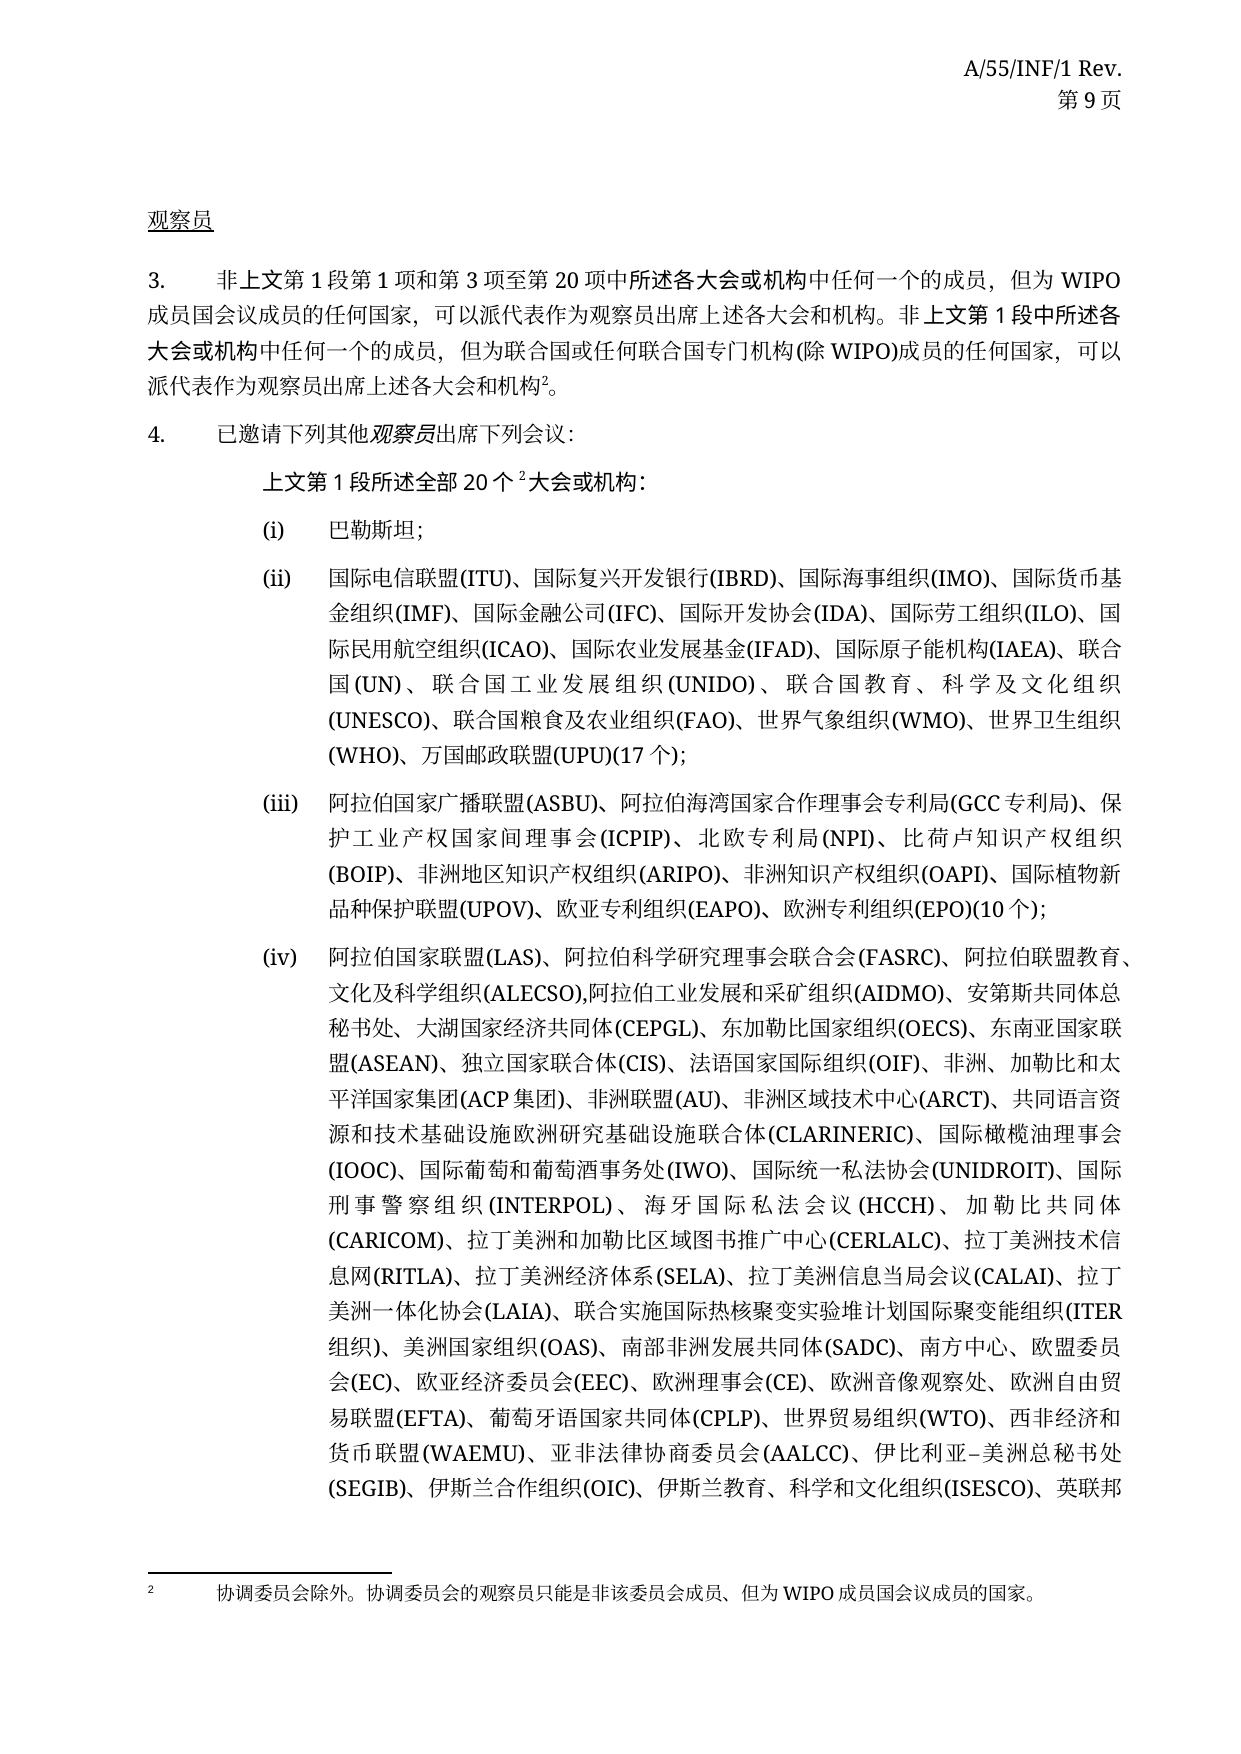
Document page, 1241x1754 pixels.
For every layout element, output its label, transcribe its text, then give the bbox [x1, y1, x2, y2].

list 已邀请下列其他观察员出席下列会议： [148, 414, 1122, 449]
text (ii) 国际电信联盟(ITU)、国际复兴开发银行(IBRD)、国际海事组织(IMO)、国际货币基金组织(IMF)、国际金融公司(IFC)、国际开发协会(IDA)、国际劳工组织(ILO)、国际民用航空组织(ICAO)、国际农业发展基金(IFAD)、国际原子能机构(IAEA)、联合国(UN)、联合国工业发展组织(UNIDO)、联合国教育、科学及文化组织(UNESCO)、联合国粮食及农业组织(FAO)、世界气象组织(WMO)、世界卫生组织(WHO)、万国邮政联盟(UPU)(17个)； [262, 557, 1122, 770]
text (iii) 阿拉伯国家广播联盟(ASBU)、阿拉伯海湾国家合作理事会专利局(GCC专利局)、保护工业产权国家间理事会(ICPIP)、北欧专利局(NPI)、比荷卢知识产权组织(BOIP)、非洲地区知识产权组织(ARIPO)、非洲知识产权组织(OAPI)、国际植物新品种保护联盟(UPOV)、欧亚专利组织(EAPO)、欧洲专利组织(EPO)(10个)； [262, 782, 1122, 924]
text (i) 巴勒斯坦； [262, 509, 1122, 545]
text 观察员 [148, 199, 1122, 234]
text 上文第1段所述全部20个2大会或机构： [262, 462, 1122, 497]
list 非上文第1段第1项和第3项至第20项中所述各大会或机构中任何一个的成员，但为WIPO成员国会议成员的任何国家，可以派代表作为观察员出席上述各大会和机构。非上文第1段中所述各大会或机构中任何一个的成员，但为联合国或任何联合国专门机构(除WIPO)成员的任何国家，可以派代表作为观察员出席上述各大会和机构。 [148, 259, 1122, 401]
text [262, 937, 1122, 1503]
